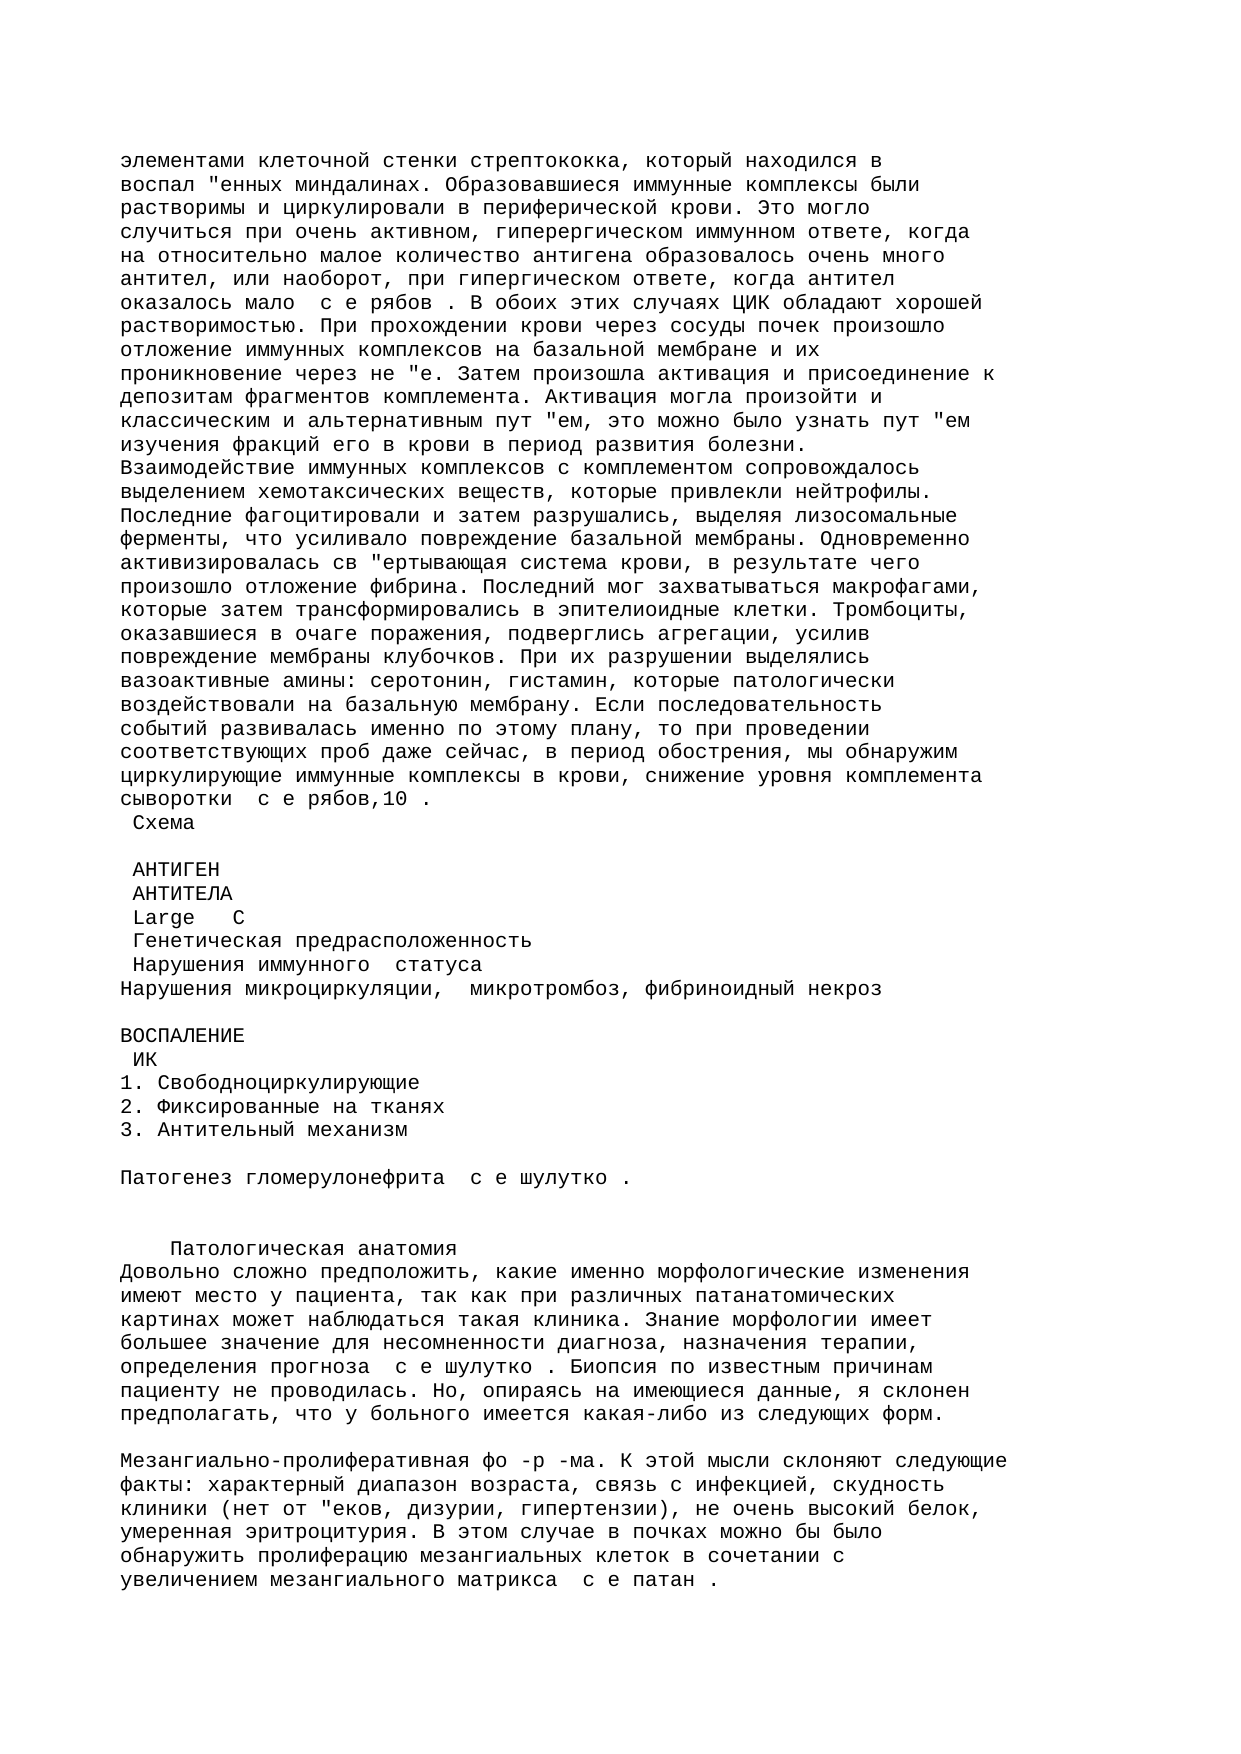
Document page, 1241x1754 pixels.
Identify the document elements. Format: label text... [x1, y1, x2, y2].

text ИК [120, 1048, 1120, 1072]
text отложение иммунных комплексов на базальной мембране и их [120, 339, 1120, 363]
text Патологическая анатомия [120, 1238, 1120, 1261]
text пациенту не проводилась. Но, опираясь на имеющиеся данные, я склонен [120, 1379, 1120, 1403]
text 1. Свободноциркулирующие [120, 1072, 1120, 1096]
text случиться при очень активном, гиперергическом иммунном ответе, когда [120, 221, 1120, 244]
text увеличением мезангиального матрикса c e патан . [120, 1569, 1120, 1592]
text клиники (нет от "еков, дизурии, гипертензии), не очень высокий белок, [120, 1498, 1120, 1521]
text оказавшиеся в очаге поражения, подверглись агрегации, усилив [120, 623, 1120, 647]
text элементами клеточной стенки стрептококка, который находился в [120, 150, 1120, 174]
text воспал "енных миндалинах. Образовавшиеся иммунные комплексы были [120, 174, 1120, 197]
text классическим и альтернативным пут "ем, это можно было узнать пут "ем [120, 410, 1120, 434]
text произошло отложение фибрина. Последний мог захватываться макрофагами, [120, 576, 1120, 599]
text Large С [120, 907, 1120, 930]
text определения прогноза c e шулутко . Биопсия по известным причинам [120, 1356, 1120, 1379]
text антител, или наоборот, при гипергическом ответе, когда антител [120, 268, 1120, 292]
text большее значение для несомненности диагноза, назначения терапии, [120, 1332, 1120, 1356]
text умеренная эритроцитурия. В этом случае в почках можно бы было [120, 1521, 1120, 1545]
text изучения фракций его в крови в период развития болезни. [120, 434, 1120, 457]
text активизировалась св "ертывающая система крови, в результате чего [120, 552, 1120, 576]
text циркулирующие иммунные комплексы в крови, снижение уровня комплемента [120, 765, 1120, 788]
text АНТИГЕН [120, 859, 1120, 883]
text растворимостью. При прохождении крови через сосуды почек произошло [120, 316, 1120, 339]
text 2. Фиксированные на тканях [120, 1096, 1120, 1119]
text картинах может наблюдаться такая клиника. Знание морфологии имеет [120, 1309, 1120, 1332]
text Последние фагоцитировали и затем разрушались, выделяя лизосомальные [120, 505, 1120, 528]
text обнаружить пролиферацию мезангиальных клеток в сочетании с [120, 1545, 1120, 1569]
text ВОСПАЛЕНИЕ [120, 1025, 1120, 1048]
text соответствующих проб даже сейчас, в период обострения, мы обнаружим [120, 741, 1120, 765]
text растворимы и циркулировали в периферической крови. Это могло [120, 197, 1120, 221]
text проникновение через не "е. Затем произошла активация и присоединение к [120, 363, 1120, 386]
text Довольно сложно предположить, какие именно морфологические изменения [120, 1261, 1120, 1285]
text Патогенез гломерулонефрита c e шулутко . [120, 1167, 1120, 1190]
text на относительно малое количество антигена образовалось очень много [120, 244, 1120, 268]
text сыворотки c e рябов,10 . [120, 788, 1120, 812]
text 3. Антительный механизм [120, 1119, 1120, 1143]
text которые затем трансформировались в эпителиоидные клетки. Тромбоциты, [120, 599, 1120, 623]
text Взаимодействие иммунных комплексов с комплементом сопровождалось [120, 457, 1120, 481]
text повреждение мембраны клубочков. При их разрушении выделялись [120, 647, 1120, 670]
text факты: характерный диапазон возраста, связь с инфекцией, скудность [120, 1474, 1120, 1498]
text депозитам фрагментов комплемента. Активация могла произойти и [120, 386, 1120, 410]
text оказалось мало c e рябов . В обоих этих случаях ЦИК обладают хорошей [120, 292, 1120, 316]
text Схема [120, 812, 1120, 836]
text Генетическая предрасположенность [120, 930, 1120, 954]
text предполагать, что у больного имеется какая-либо из следующих форм. [120, 1403, 1120, 1427]
text ферменты, что усиливало повреждение базальной мембраны. Одновременно [120, 528, 1120, 552]
text воздействовали на базальную мембрану. Если последовательность [120, 694, 1120, 717]
text вазоактивные амины: серотонин, гистамин, которые патологически [120, 670, 1120, 694]
text Нарушения микроциркуляции, микротромбоз, фибриноидный некроз [120, 978, 1120, 1001]
text АНТИТЕЛА [120, 883, 1120, 907]
text Нарушения иммунного статуса [120, 954, 1120, 978]
text Мезангиально-пролиферативная фо -р -ма. К этой мысли склоняют следующие [120, 1451, 1120, 1474]
text имеют место у пациента, так как при различных патанатомических [120, 1285, 1120, 1309]
text выделением хемотаксических веществ, которые привлекли нейтрофилы. [120, 481, 1120, 505]
text событий развивалась именно по этому плану, то при проведении [120, 717, 1120, 741]
